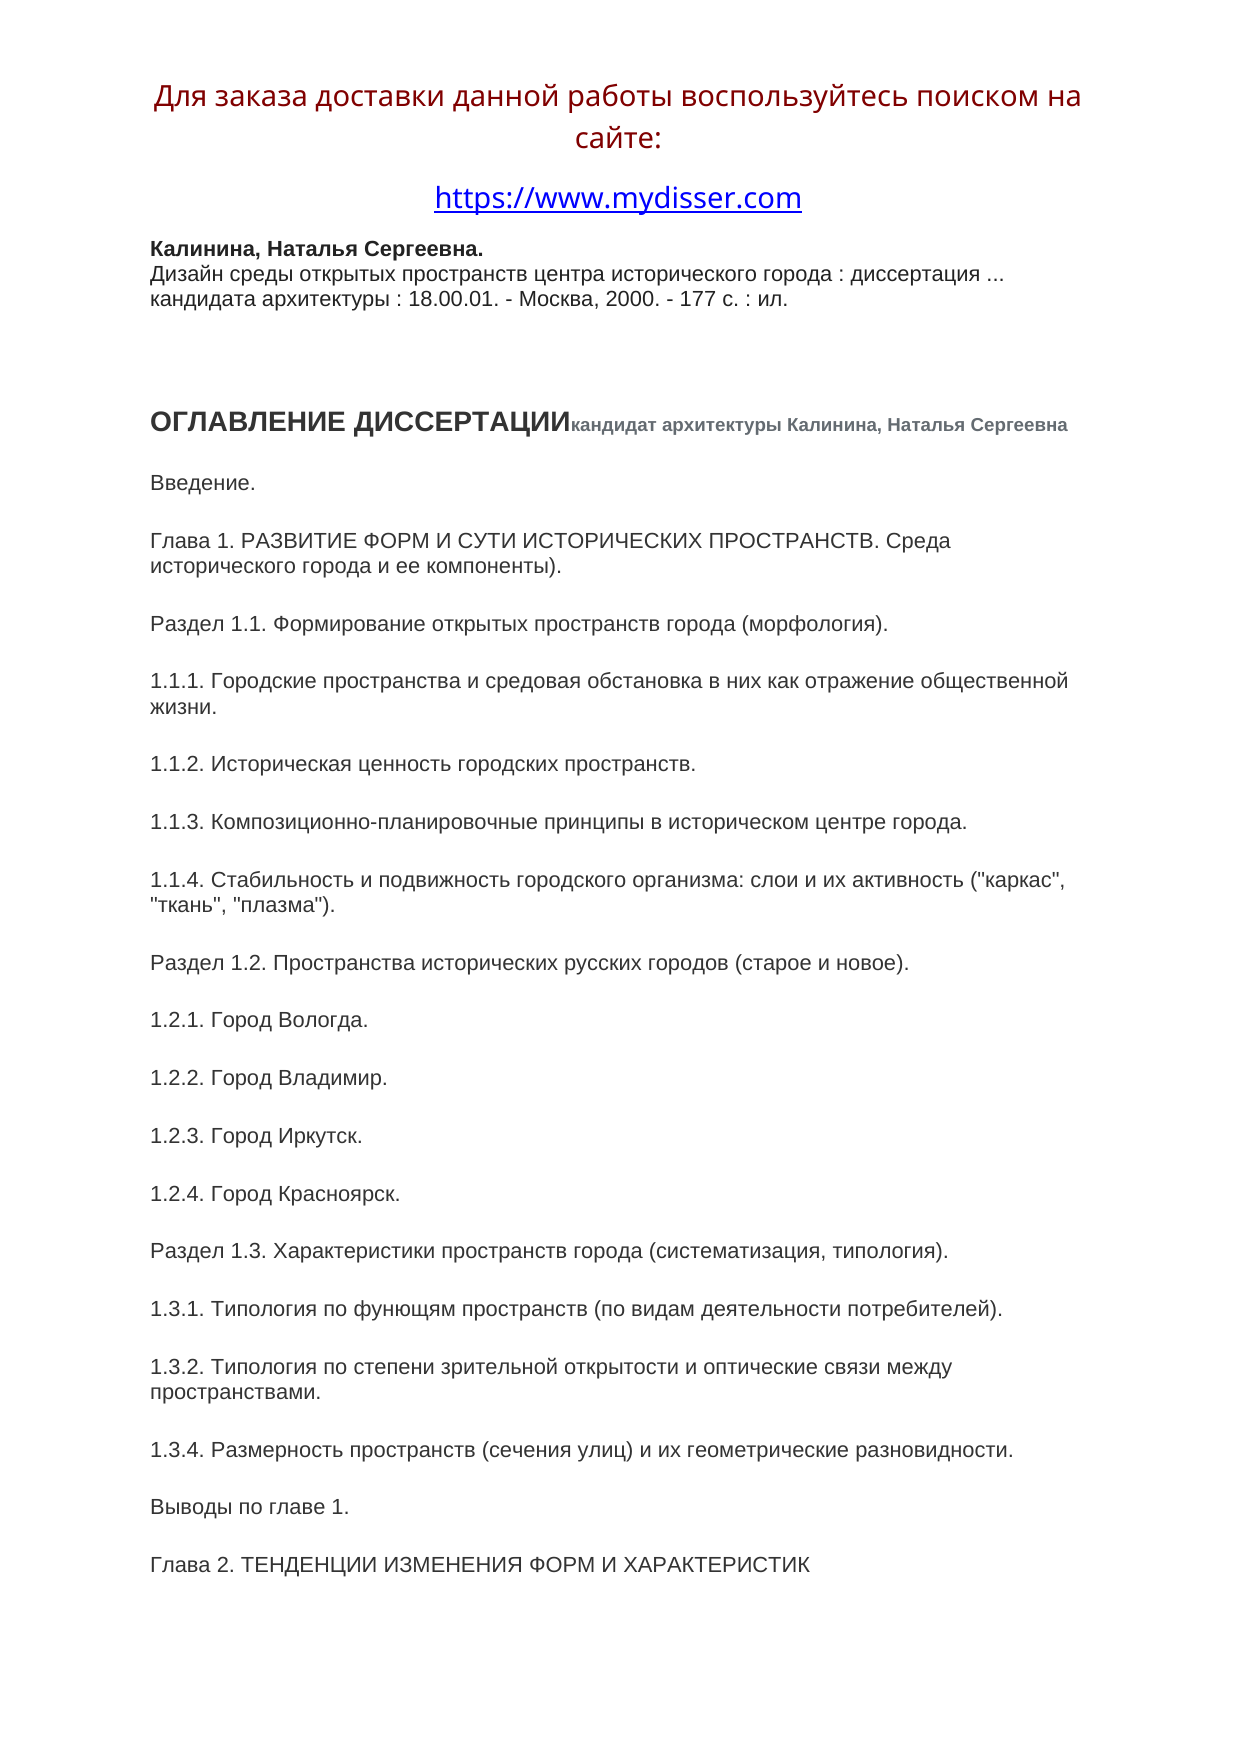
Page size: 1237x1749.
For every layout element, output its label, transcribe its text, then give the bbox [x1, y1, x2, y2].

text Раздел 1.1. Формирование открытых пространств города (морфология). [150, 611, 1086, 636]
text 1.2.2. Город Владимир. [150, 1065, 1086, 1090]
text 1.1.3. Композиционно-планировочные принципы в историческом центре города. [150, 809, 1086, 834]
text Глава 2. ТЕНДЕНЦИИ ИЗМЕНЕНИЯ ФОРМ И ХАРАКТЕРИСТИК [150, 1552, 1086, 1577]
text Раздел 1.3. Характеристики пространств города (систематизация, типология). [150, 1238, 1086, 1263]
text Раздел 1.2. Пространства исторических русских городов (старое и новое). [150, 950, 1086, 975]
text Калинина, Наталья Сергеевна. Дизайн среды открытых пространств центра исторического города : диссертация ... кандидата архитектуры : 18.00.01. - Москва, 2000. - 177 с. : ил. [150, 236, 1086, 311]
text 1.3.2. Типология по степени зрительной открытости и оптические связи между пространствами. [150, 1354, 1086, 1404]
text Введение. [150, 470, 1086, 495]
text Глава 1. РАЗВИТИЕ ФОРМ И СУТИ ИСТОРИЧЕСКИХ ПРОСТРАНСТВ. Среда исторического города и ее компоненты). [150, 528, 1086, 578]
text 1.2.4. Город Красноярск. [150, 1181, 1086, 1206]
text 1.2.3. Город Иркутск. [150, 1123, 1086, 1148]
subtitle Оглавление диссертациикандидат архитектуры Калинина, Наталья Сергеевна [150, 405, 1086, 438]
text 1.2.1. Город Вологда. [150, 1007, 1086, 1033]
text 1.3.1. Типология по фунющям пространств (по видам деятельности потребителей). [150, 1296, 1086, 1321]
text Выводы по главе 1. [150, 1494, 1086, 1519]
text 1.1.2. Историческая ценность городских пространств. [150, 751, 1086, 777]
text 1.3.4. Размерность пространств (сечения улиц) и их геометрические разновидности. [150, 1437, 1086, 1462]
text 1.1.4. Стабильность и подвижность городского организма: слои и их активность ("каркас", "ткань", "плазма"). [150, 867, 1086, 917]
text 1.1.1. Городские пространства и средовая обстановка в них как отражение общественной жизни. [150, 668, 1086, 719]
